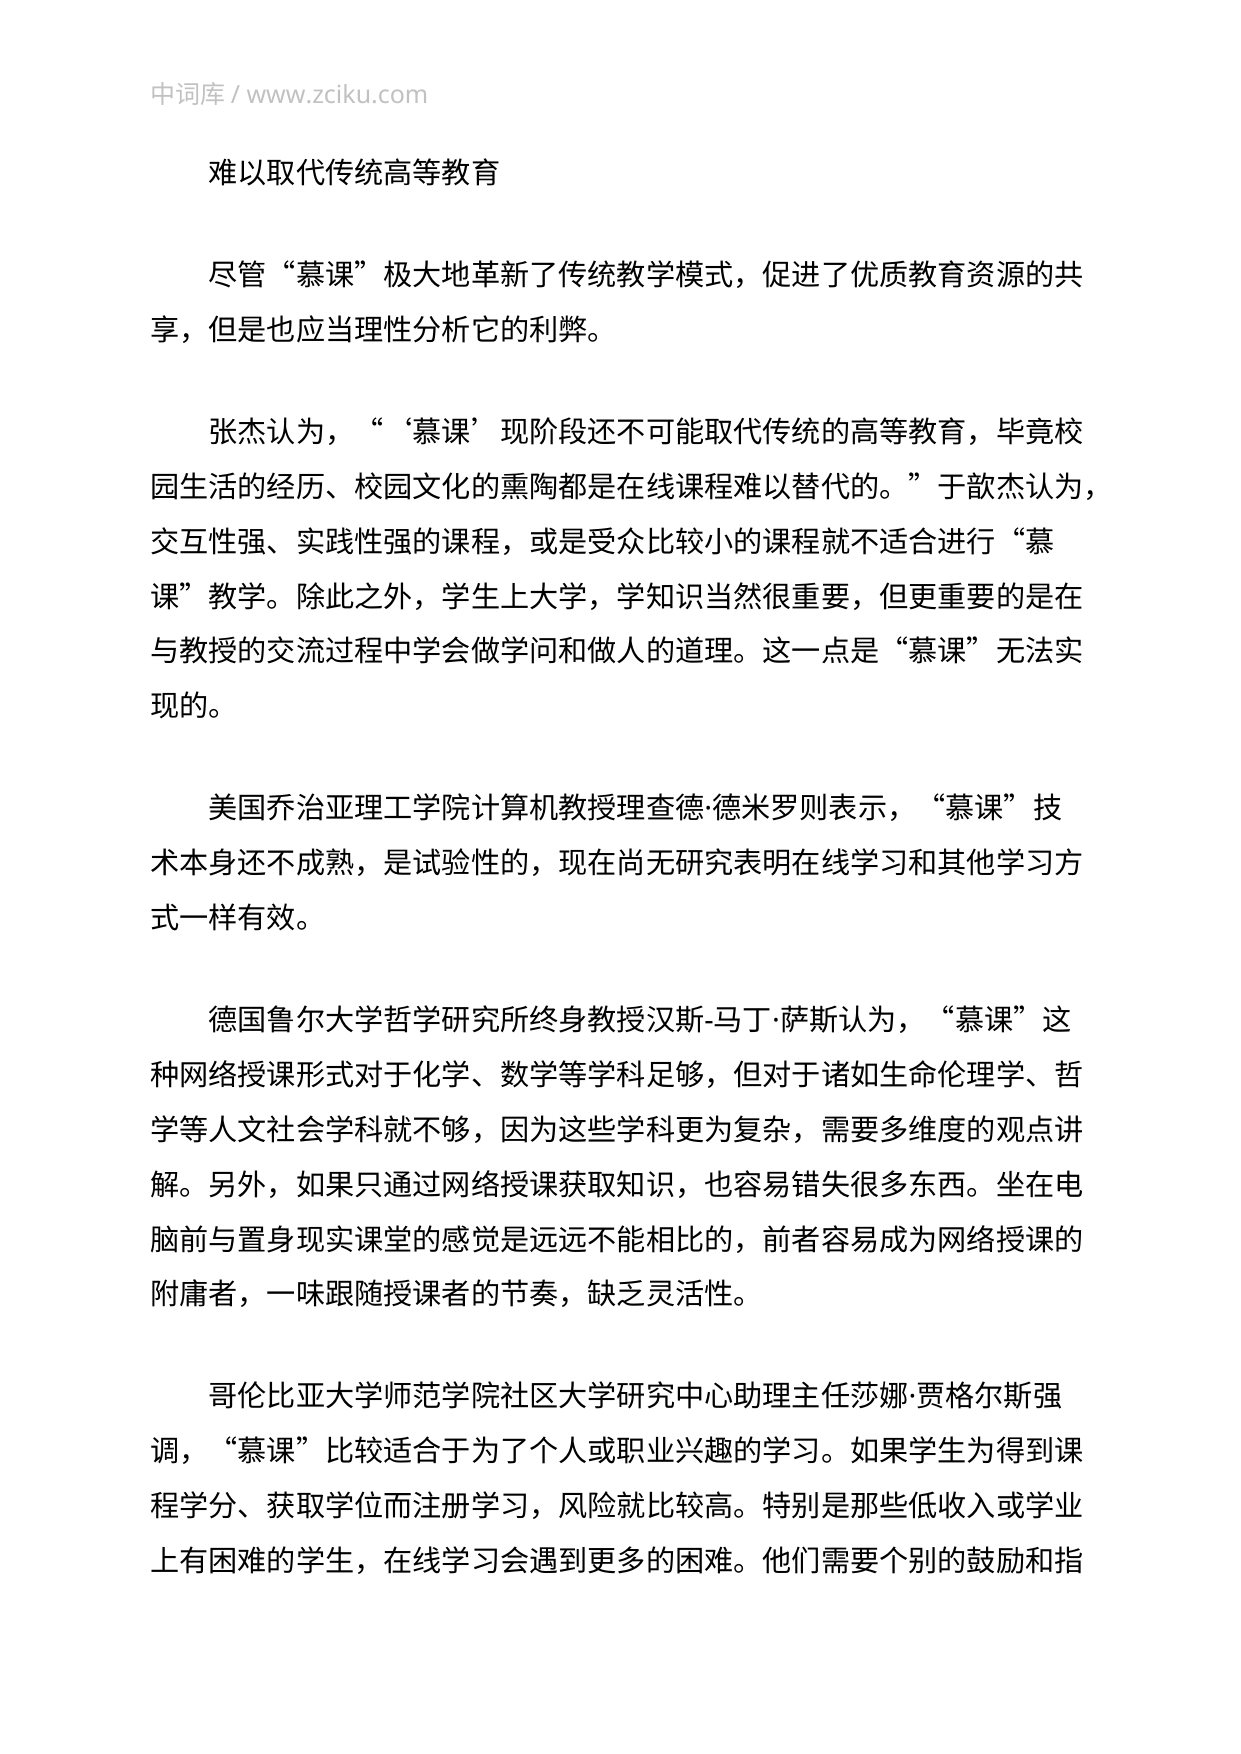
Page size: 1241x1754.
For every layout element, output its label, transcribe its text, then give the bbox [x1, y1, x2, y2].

text 德国鲁尔大学哲学研究所终身教授汉斯-马丁·萨斯认为，“慕课”这种网络授课形式对于化学、数学等学科足够，但对于诸如生命伦理学、哲学等人文社会学科就不够，因为这些学科更为复杂，需要多维度的观点讲解。另外，如果只通过网络授课获取知识，也容易错失很多东西。坐在电脑前与置身现实课堂的感觉是远远不能相比的，前者容易成为网络授课的附庸者，一味跟随授课者的节奏，缺乏灵活性。 [150, 996, 1090, 1313]
text 难以取代传统高等教育 [150, 150, 1090, 192]
text 尽管“慕课”极大地革新了传统教学模式，促进了优质教育资源的共享，但是也应当理性分析它的利弊。 [150, 252, 1090, 349]
text 美国乔治亚理工学院计算机教授理查德·德米罗则表示，“慕课”技术本身还不成熟，是试验性的，现在尚无研究表明在线学习和其他学习方式一样有效。 [150, 785, 1090, 937]
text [150, 1373, 1090, 1580]
text 张杰认为，“‘慕课’现阶段还不可能取代传统的高等教育，毕竟校园生活的经历、校园文化的熏陶都是在线课程难以替代的。”于歆杰认为，交互性强、实践性强的课程，或是受众比较小的课程就不适合进行“慕课”教学。除此之外，学生上大学，学知识当然很重要，但更重要的是在与教授的交流过程中学会做学问和做人的道理。这一点是“慕课”无法实现的。 [150, 408, 1090, 725]
